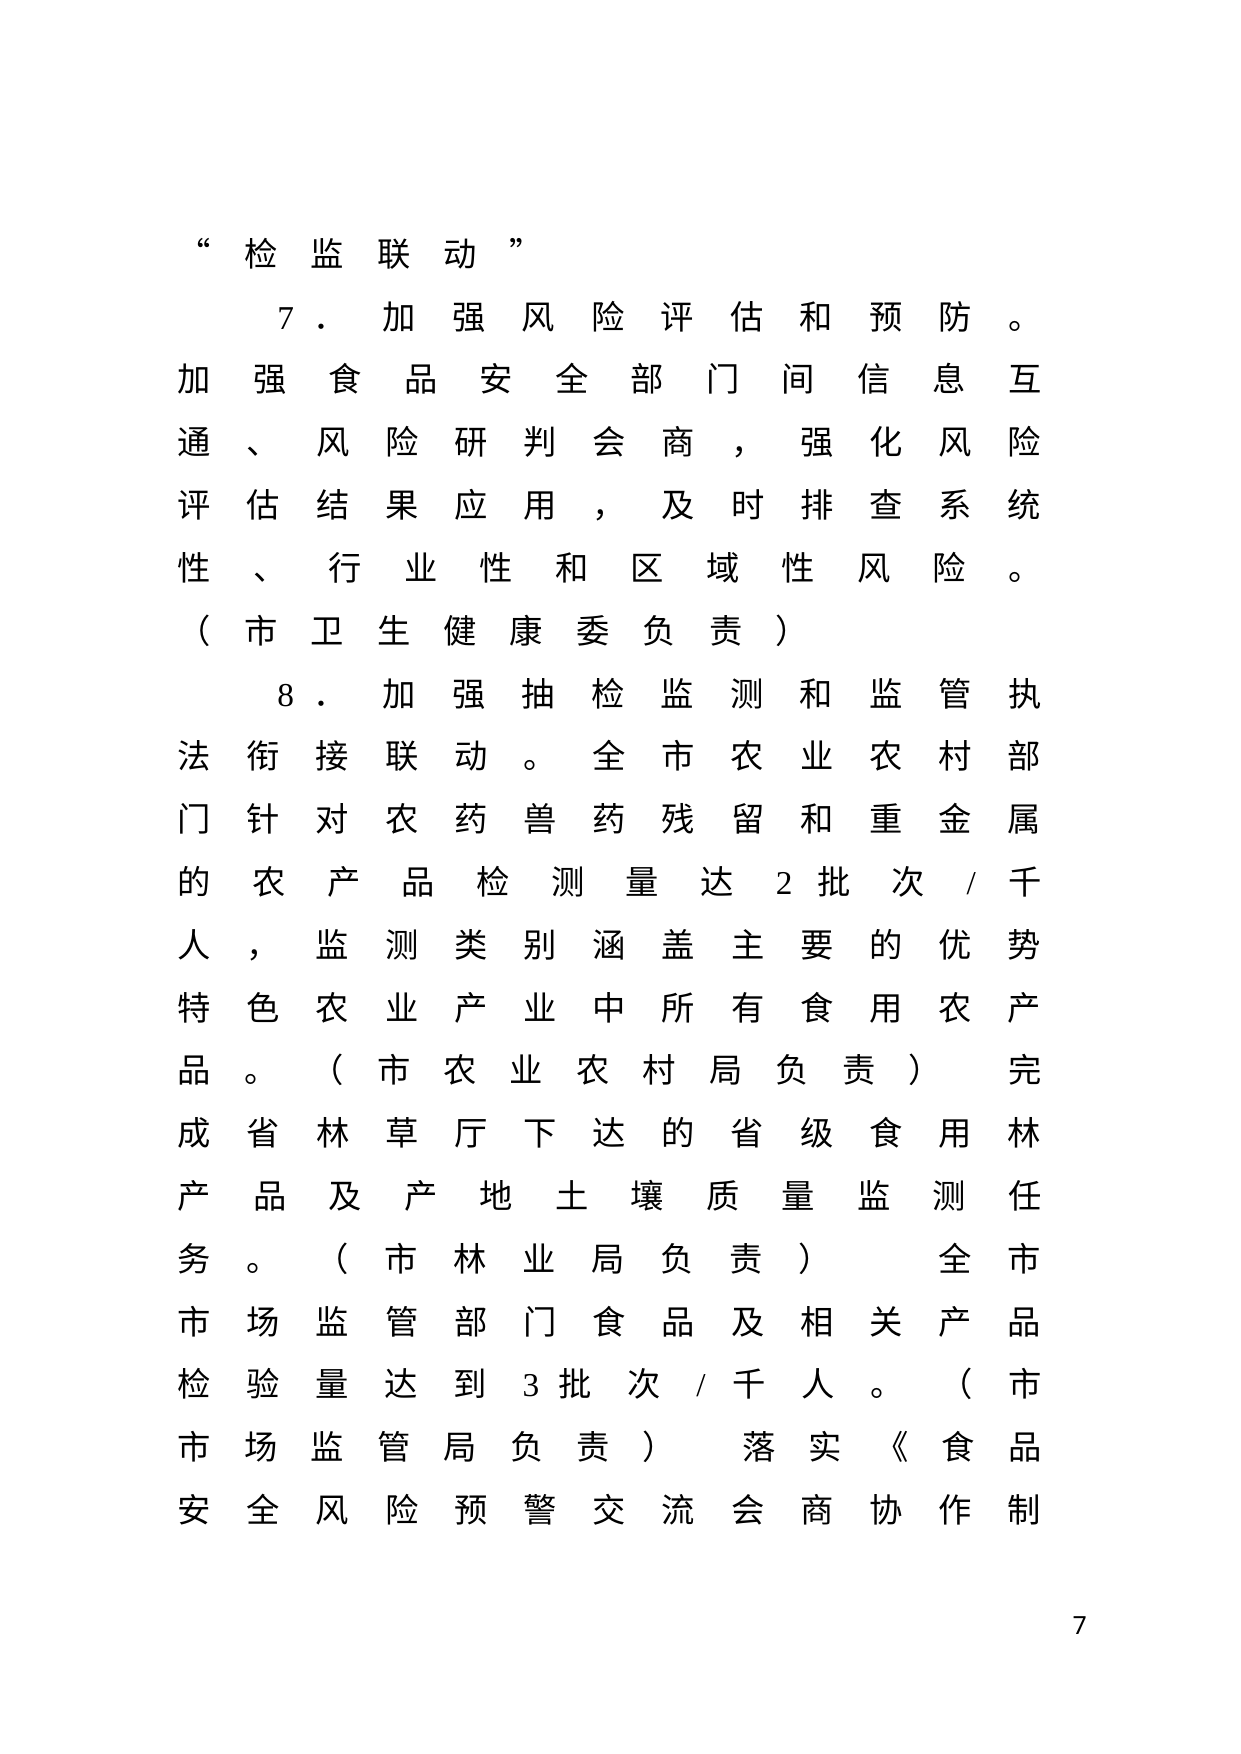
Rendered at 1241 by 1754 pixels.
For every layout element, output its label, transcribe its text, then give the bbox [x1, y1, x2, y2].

list 7．加强风险评估和预防。加强食品安全部门间信息互通、风险研判会商，强化风险评估结果应用，及时排查系统性、行业性和区域性风险。（市卫生健康委负责） [177, 283, 1074, 660]
list （三）持续强化风险排查和“检监联动” [177, 220, 1074, 283]
